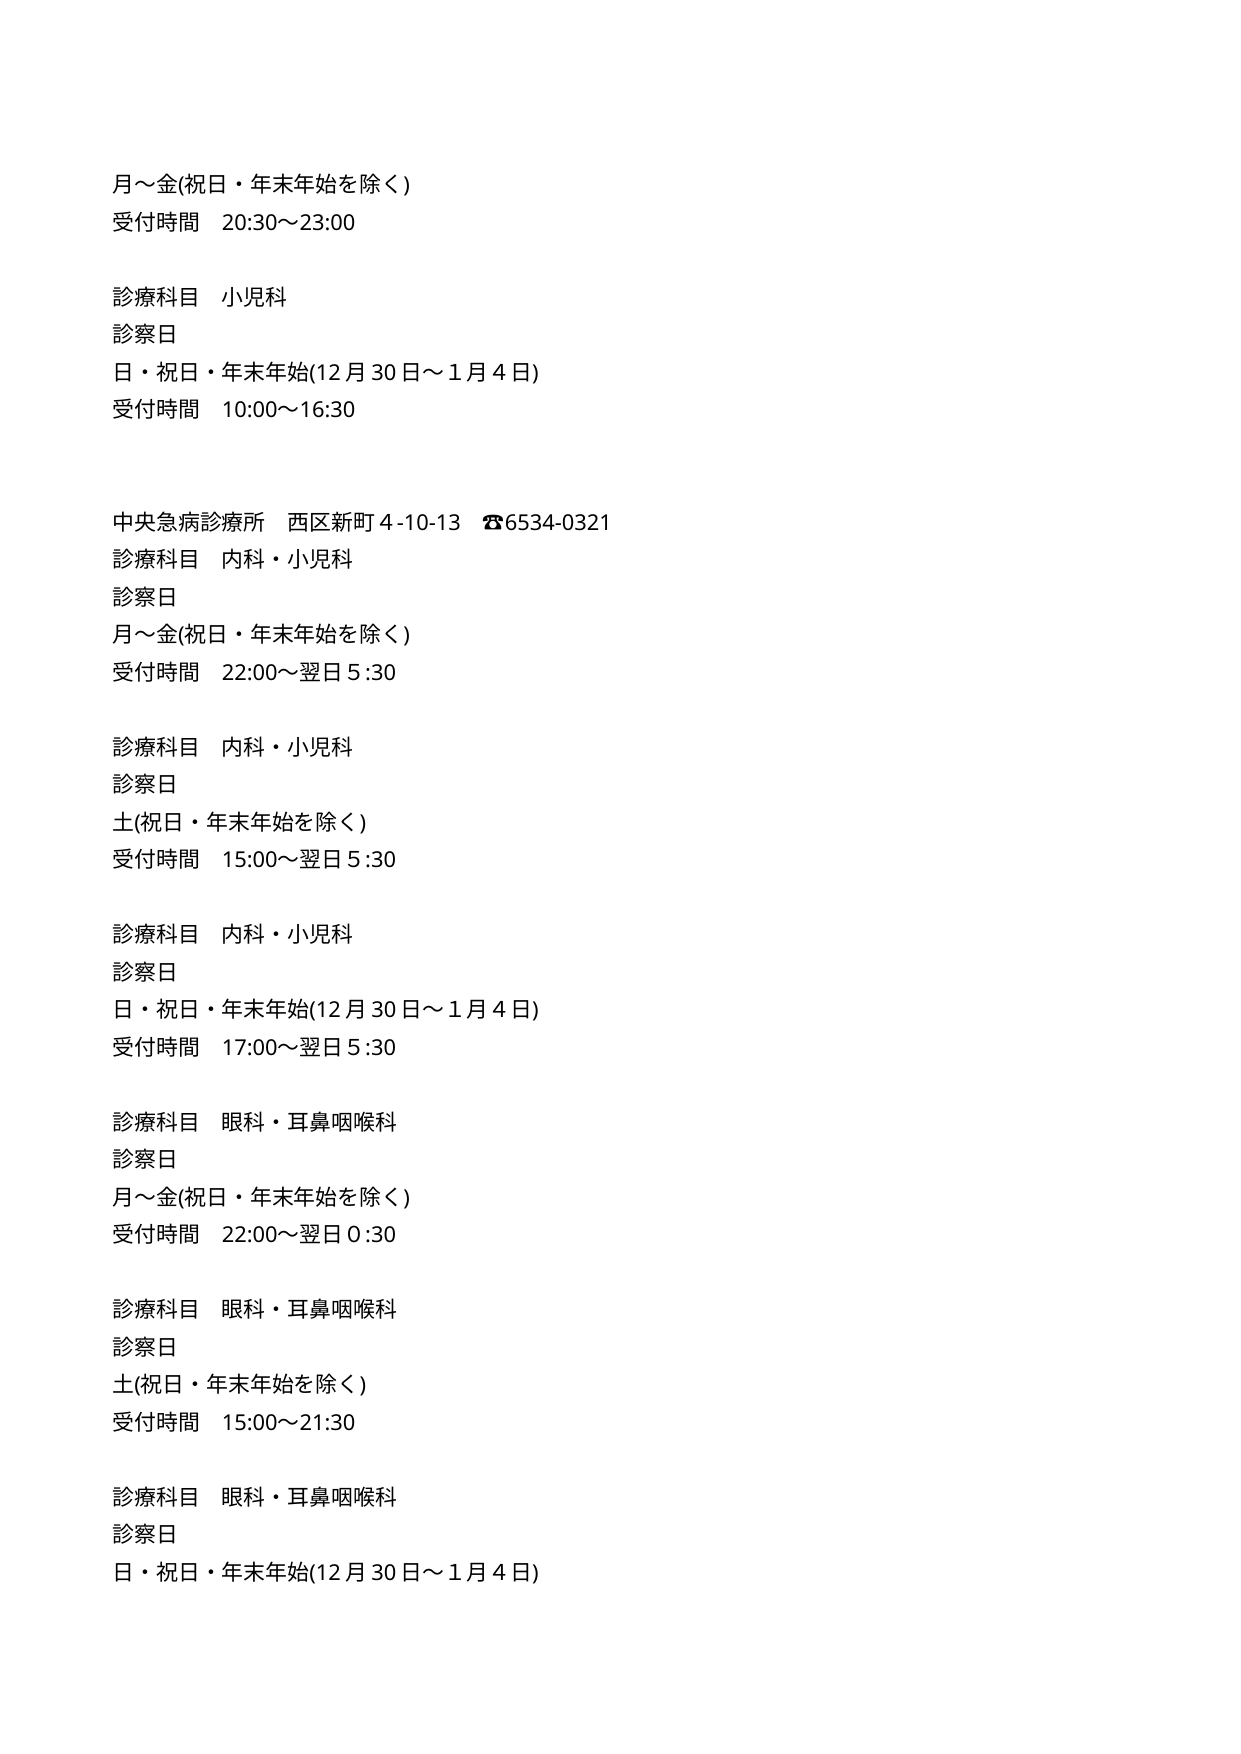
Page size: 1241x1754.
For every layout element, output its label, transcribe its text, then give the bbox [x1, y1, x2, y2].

text 診察日 [112, 577, 1128, 614]
text 診療科目 眼科・耳鼻咽喉科 [112, 1477, 1128, 1514]
text 受付時間 15:00～21:30 [112, 1402, 1128, 1439]
text 診療科目 内科・小児科 [112, 539, 1128, 577]
text 診察日 [112, 1139, 1128, 1177]
text 受付時間 17:00～翌日５:30 [112, 1027, 1128, 1064]
text 診察日 [112, 314, 1128, 352]
text 月～金(祝日・年末年始を除く) [112, 614, 1128, 652]
text 診療科目 内科・小児科 [112, 727, 1128, 764]
text 日・祝日・年末年始(12月30日～１月４日) [112, 989, 1128, 1027]
text 診察日 [112, 1327, 1128, 1364]
text 診療科目 内科・小児科 [112, 914, 1128, 952]
text 診察日 [112, 1514, 1128, 1552]
text 月～金(祝日・年末年始を除く) [112, 164, 1128, 202]
text 中央急病診療所 西区新町４-10-13 ☎6534-0321 [112, 502, 1128, 539]
text 診療科目 眼科・耳鼻咽喉科 [112, 1289, 1128, 1327]
text 受付時間 22:00～翌日５:30 [112, 652, 1128, 689]
text 診察日 [112, 764, 1128, 802]
text 診察日 [112, 952, 1128, 989]
text 土(祝日・年末年始を除く) [112, 802, 1128, 839]
text 日・祝日・年末年始(12月30日～１月４日) [112, 352, 1128, 389]
text 日・祝日・年末年始(12月30日～１月４日) [112, 1552, 1128, 1589]
text 土(祝日・年末年始を除く) [112, 1364, 1128, 1402]
text 受付時間 10:00～16:30 [112, 389, 1128, 427]
text 受付時間 22:00～翌日０:30 [112, 1214, 1128, 1252]
text 受付時間 20:30～23:00 [112, 202, 1128, 239]
text 診療科目 眼科・耳鼻咽喉科 [112, 1102, 1128, 1139]
text 診療科目 小児科 [112, 277, 1128, 314]
text 月～金(祝日・年末年始を除く) [112, 1177, 1128, 1214]
text 受付時間 15:00～翌日５:30 [112, 839, 1128, 877]
